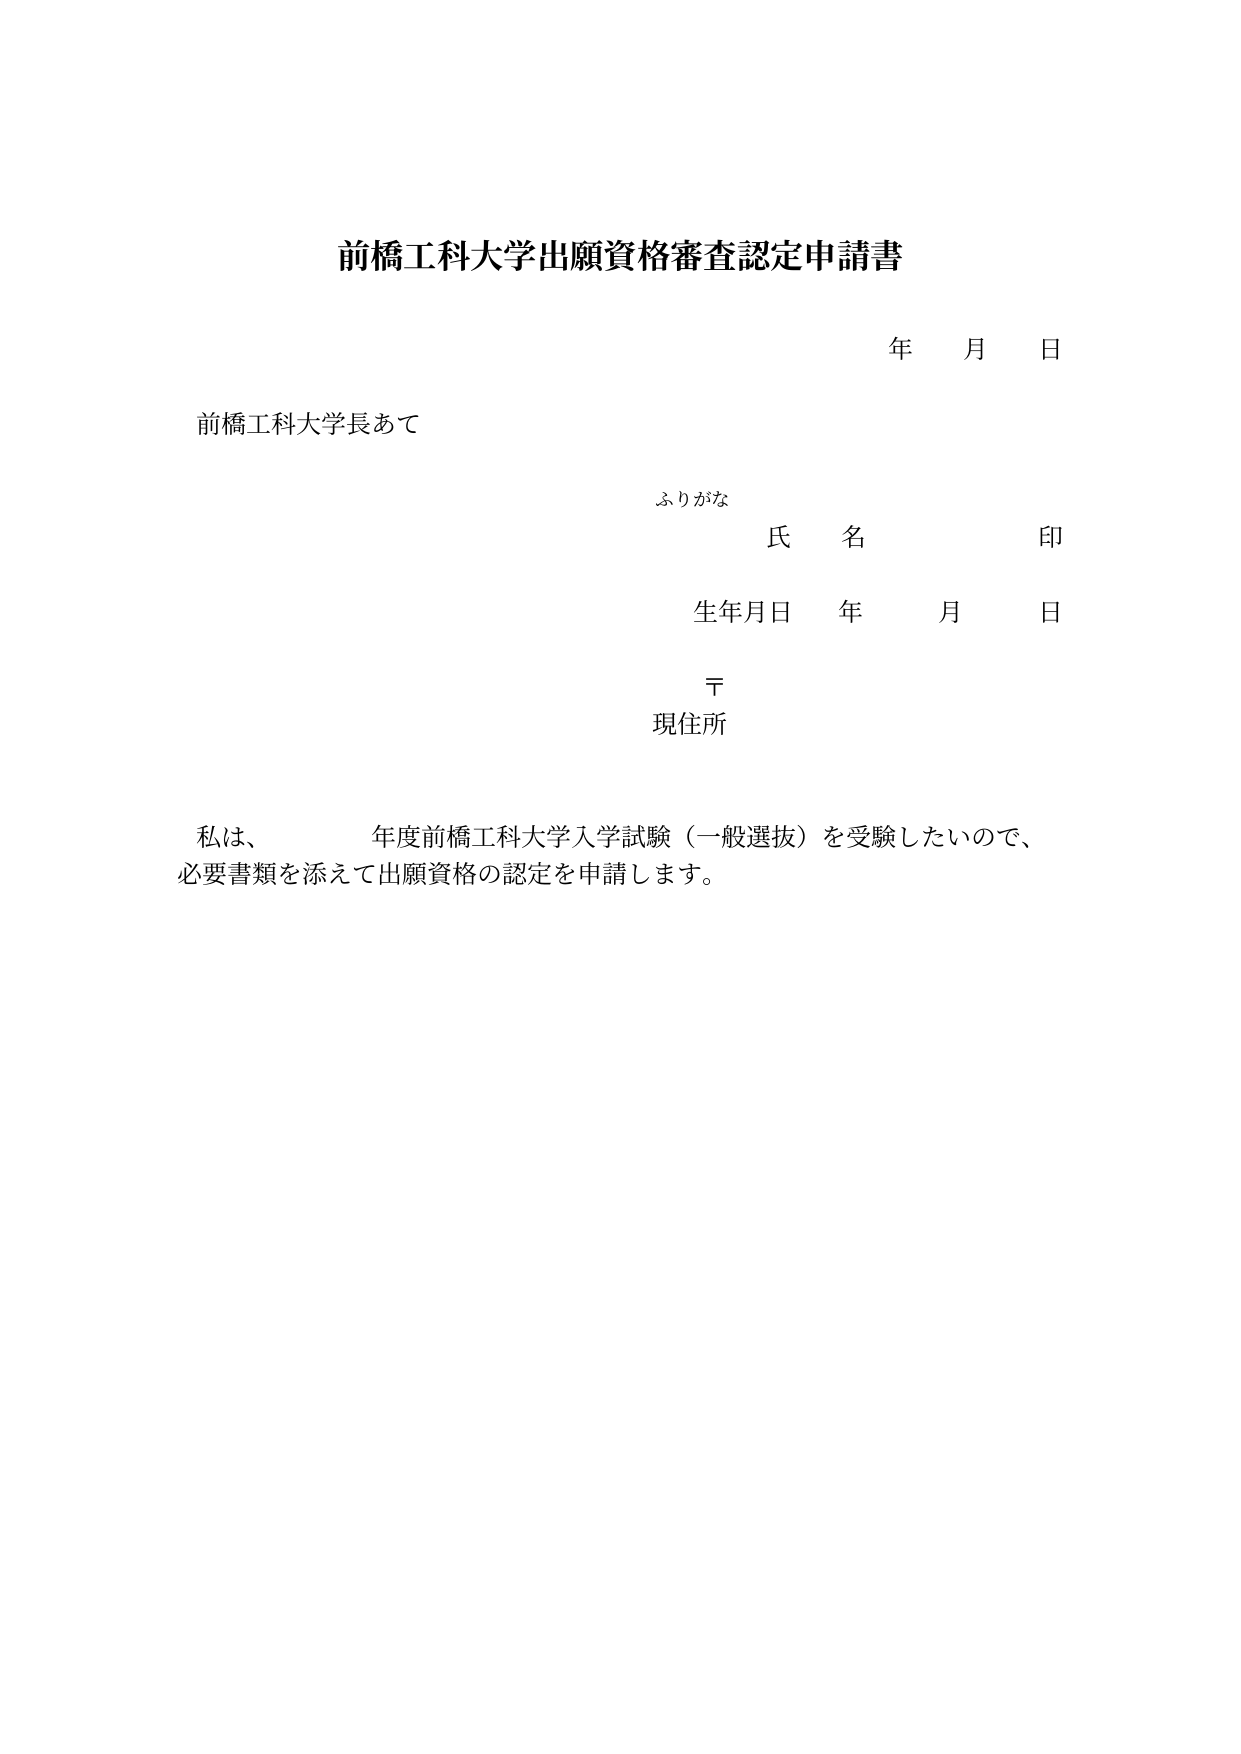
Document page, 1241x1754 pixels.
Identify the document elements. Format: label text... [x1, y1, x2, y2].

text 現住所 [177, 704, 1063, 742]
text ふりがな [177, 479, 1063, 517]
text 生年月日 年 月 日 [177, 592, 1063, 629]
text 前橋工科大学長あて [177, 404, 1063, 442]
text 年 月 日 [177, 329, 1063, 367]
text 私は、 年度前橋工科大学入学試験（一般選抜）を受験したいので、必要書類を添えて出願資格の認定を申請します。 [177, 817, 1063, 892]
text 前橋工科大学出願資格審査認定申請書 [177, 217, 1063, 292]
text 氏 名 印 [177, 517, 1063, 554]
text 〒 [177, 667, 1063, 704]
